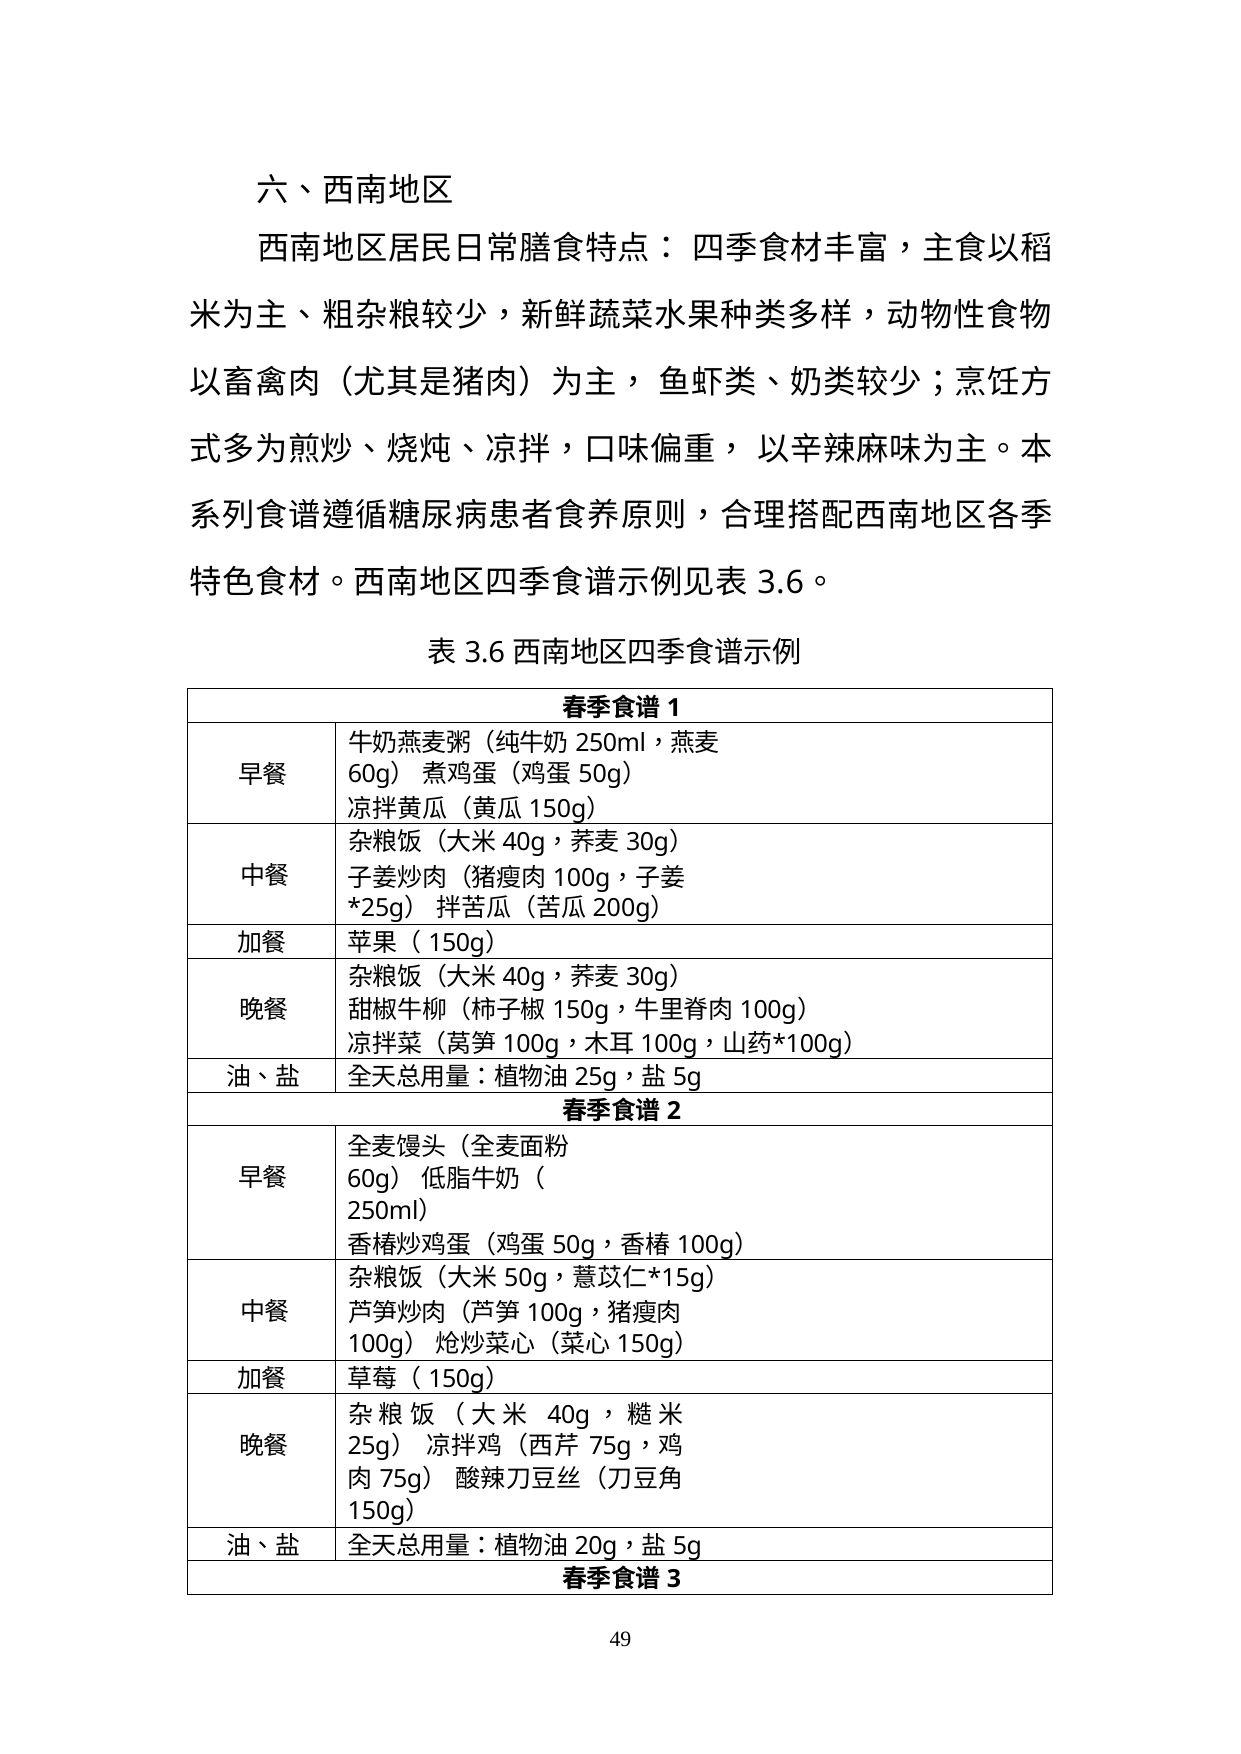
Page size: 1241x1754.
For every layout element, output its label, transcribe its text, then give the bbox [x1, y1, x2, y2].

table_cell 晚餐 [188, 1394, 335, 1527]
table_cell 杂粮饭（大米 50g，薏苡仁*15g） 芦笋炒肉（芦笋 100g，猪瘦肉 100g） 炝炒菜心（菜心 150g） [336, 1260, 1052, 1359]
table_cell 草莓（ 150g） [336, 1361, 1052, 1393]
table_cell 全麦馒头（全麦面粉 60g） 低脂牛奶（ 250ml） 香椿炒鸡蛋（鸡蛋 50g，香椿 100g） [336, 1126, 1052, 1259]
table_cell 加餐 [188, 925, 335, 958]
table_cell 春季食谱 3 [188, 1561, 1052, 1593]
table_cell 杂粮饭（大米 40g，荞麦 30g） 甜椒牛柳（柿子椒 150g，牛里脊肉 100g） 凉拌菜（莴笋 100g，木耳 100g，山药*100g） [336, 959, 1052, 1058]
text 表 3.6 西南地区四季食谱示例 [428, 633, 1054, 669]
text 西南地区居民日常膳食特点： 四季食材丰富，主食以稻 米为主、粗杂粮较少，新鲜蔬菜水果种类多样，动物性食物 以畜禽肉（尤其是猪肉）为主， 鱼虾类、奶类较少；烹饪方 式多为煎炒、烧炖、凉拌，口味偏重， 以辛辣麻味为主。本 系列食谱遵循糖尿病患者食养原则，合理搭配西南地区各季 特色食材。西南地区四季食谱示例见表 3.6。 [189, 225, 1053, 603]
table_cell 全天总用量：植物油 20g，盐 5g [336, 1528, 1052, 1560]
table_cell 中餐 [188, 1260, 335, 1359]
table_cell 加餐 [188, 1361, 335, 1393]
text 六、西南地区 [256, 168, 1054, 209]
table_cell 春季食谱 2 [188, 1093, 1052, 1125]
table_cell 全天总用量：植物油 25g，盐 5g [336, 1059, 1052, 1092]
table_cell 牛奶燕麦粥（纯牛奶 250ml，燕麦 60g） 煮鸡蛋（鸡蛋 50g） 凉拌黄瓜（黄瓜 150g） [336, 723, 1052, 823]
table_cell 油、盐 [188, 1059, 335, 1092]
table_cell 油、盐 [188, 1528, 335, 1560]
table_cell 晚餐 [188, 959, 335, 1058]
table_header 春季食谱 1 [188, 689, 1052, 722]
table_cell 早餐 [188, 723, 335, 823]
table_cell 杂粮饭（大米 40g，荞麦 30g） 子姜炒肉（猪瘦肉 100g，子姜*25g） 拌苦瓜（苦瓜 200g） [336, 824, 1052, 924]
table_cell 杂粮饭（大米 40g，糙米 25g） 凉拌鸡（西芹 75g，鸡肉 75g） 酸辣刀豆丝（刀豆角 150g） [336, 1394, 1052, 1527]
table_cell 中餐 [188, 824, 335, 924]
table_cell 苹果（ 150g） [336, 925, 1052, 958]
table_cell 早餐 [188, 1126, 335, 1259]
